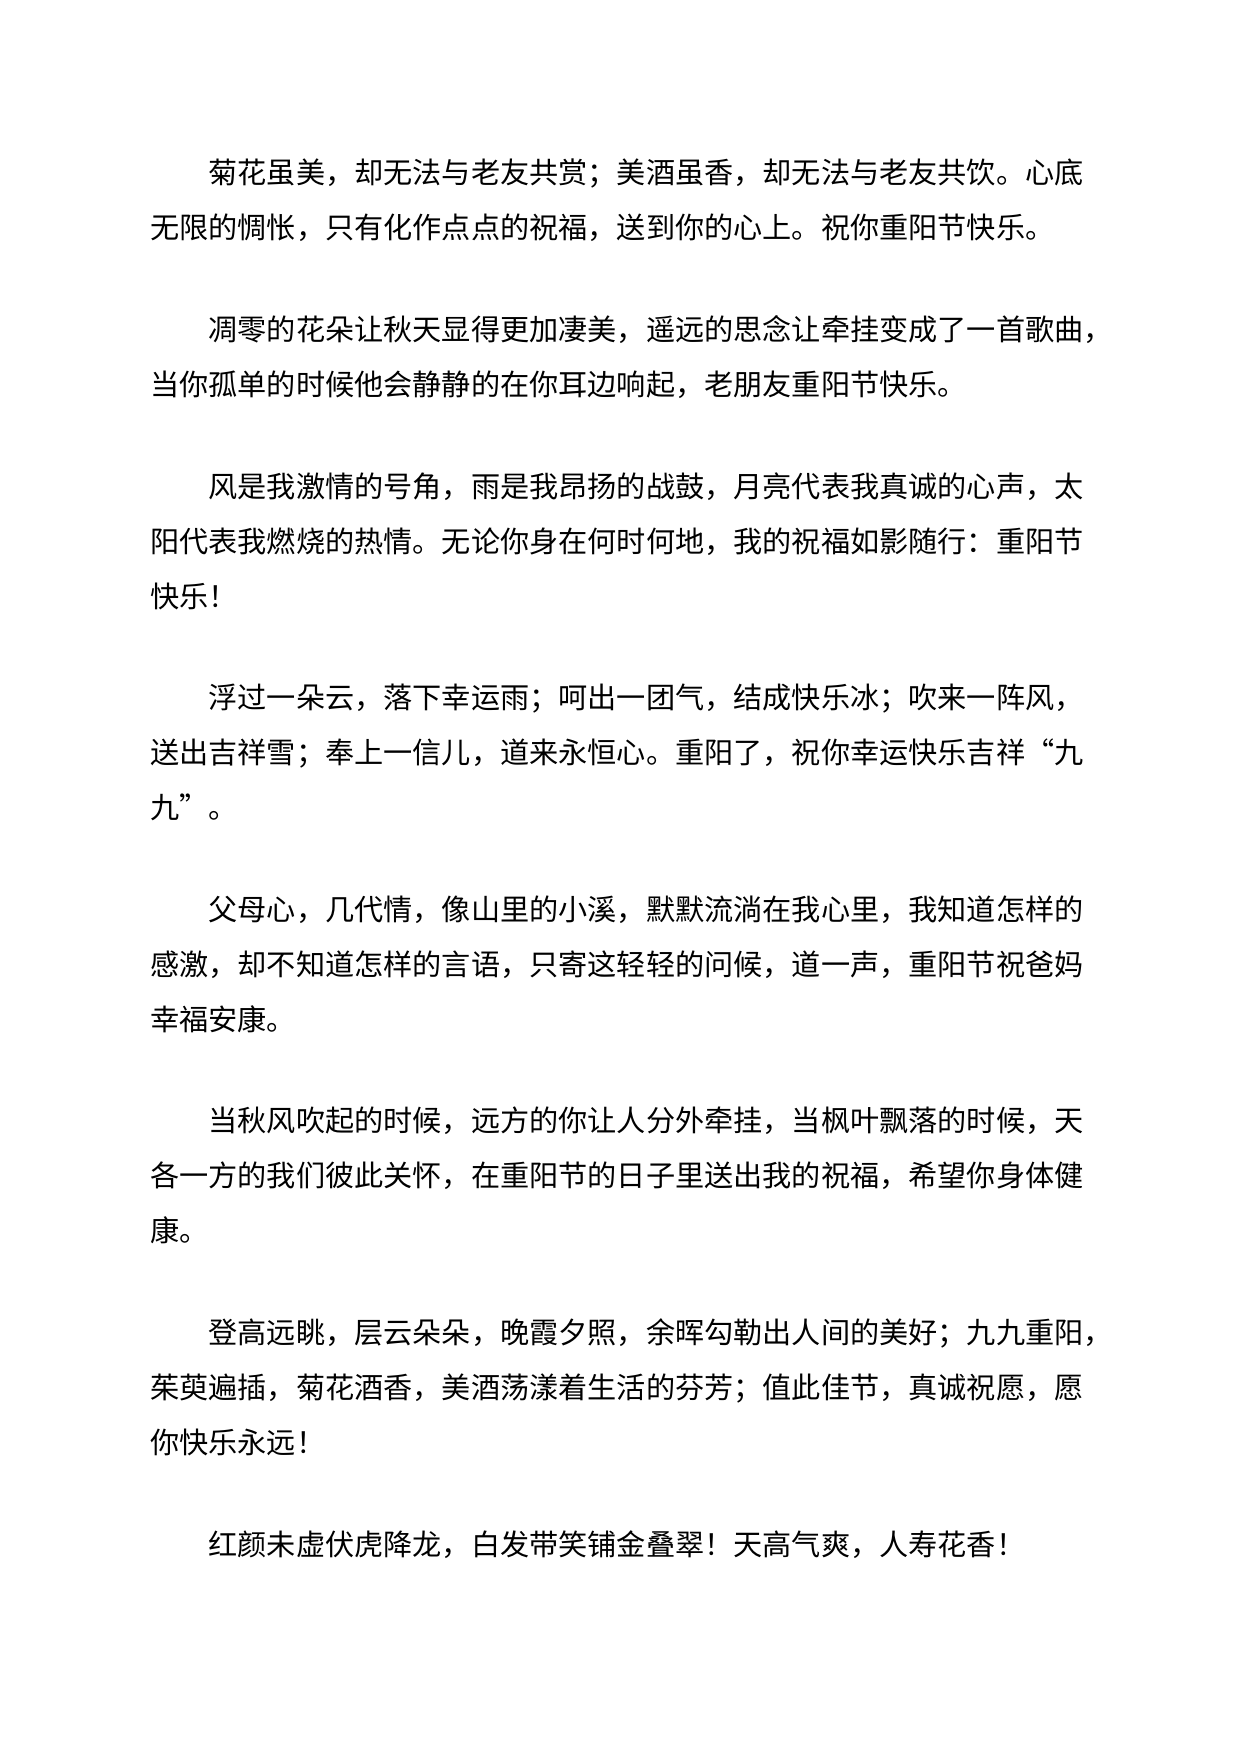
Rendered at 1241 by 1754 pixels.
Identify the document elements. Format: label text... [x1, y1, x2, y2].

text 红颜未虚伏虎降龙，白发带笑铺金叠翠！天高气爽，人寿花香！ [150, 1521, 1090, 1563]
text 浮过一朵云，落下幸运雨；呵出一团气，结成快乐冰；吹来一阵风，送出吉祥雪；奉上一信儿，道来永恒心。重阳了，祝你幸运快乐吉祥“九九”。 [150, 675, 1090, 827]
text 当秋风吹起的时候，远方的你让人分外牵挂，当枫叶飘落的时候，天各一方的我们彼此关怀，在重阳节的日子里送出我的祝福，希望你身体健康。 [150, 1098, 1090, 1250]
text 风是我激情的号角，雨是我昂扬的战鼓，月亮代表我真诚的心声，太阳代表我燃烧的热情。无论你身在何时何地，我的祝福如影随行：重阳节快乐！ [150, 463, 1090, 615]
text 菊花虽美，却无法与老友共赏；美酒虽香，却无法与老友共饮。心底无限的惆怅，只有化作点点的祝福，送到你的心上。祝你重阳节快乐。 [150, 150, 1090, 247]
text 登高远眺，层云朵朵，晚霞夕照，余晖勾勒出人间的美好；九九重阳，茱萸遍插，菊花酒香，美酒荡漾着生活的芬芳；值此佳节，真诚祝愿，愿你快乐永远！ [150, 1309, 1090, 1462]
text 父母心，几代情，像山里的小溪，默默流淌在我心里，我知道怎样的感激，却不知道怎样的言语，只寄这轻轻的问候，道一声，重阳节祝爸妈幸福安康。 [150, 886, 1090, 1038]
text 凋零的花朵让秋天显得更加凄美，遥远的思念让牵挂变成了一首歌曲，当你孤单的时候他会静静的在你耳边响起，老朋友重阳节快乐。 [150, 307, 1090, 404]
